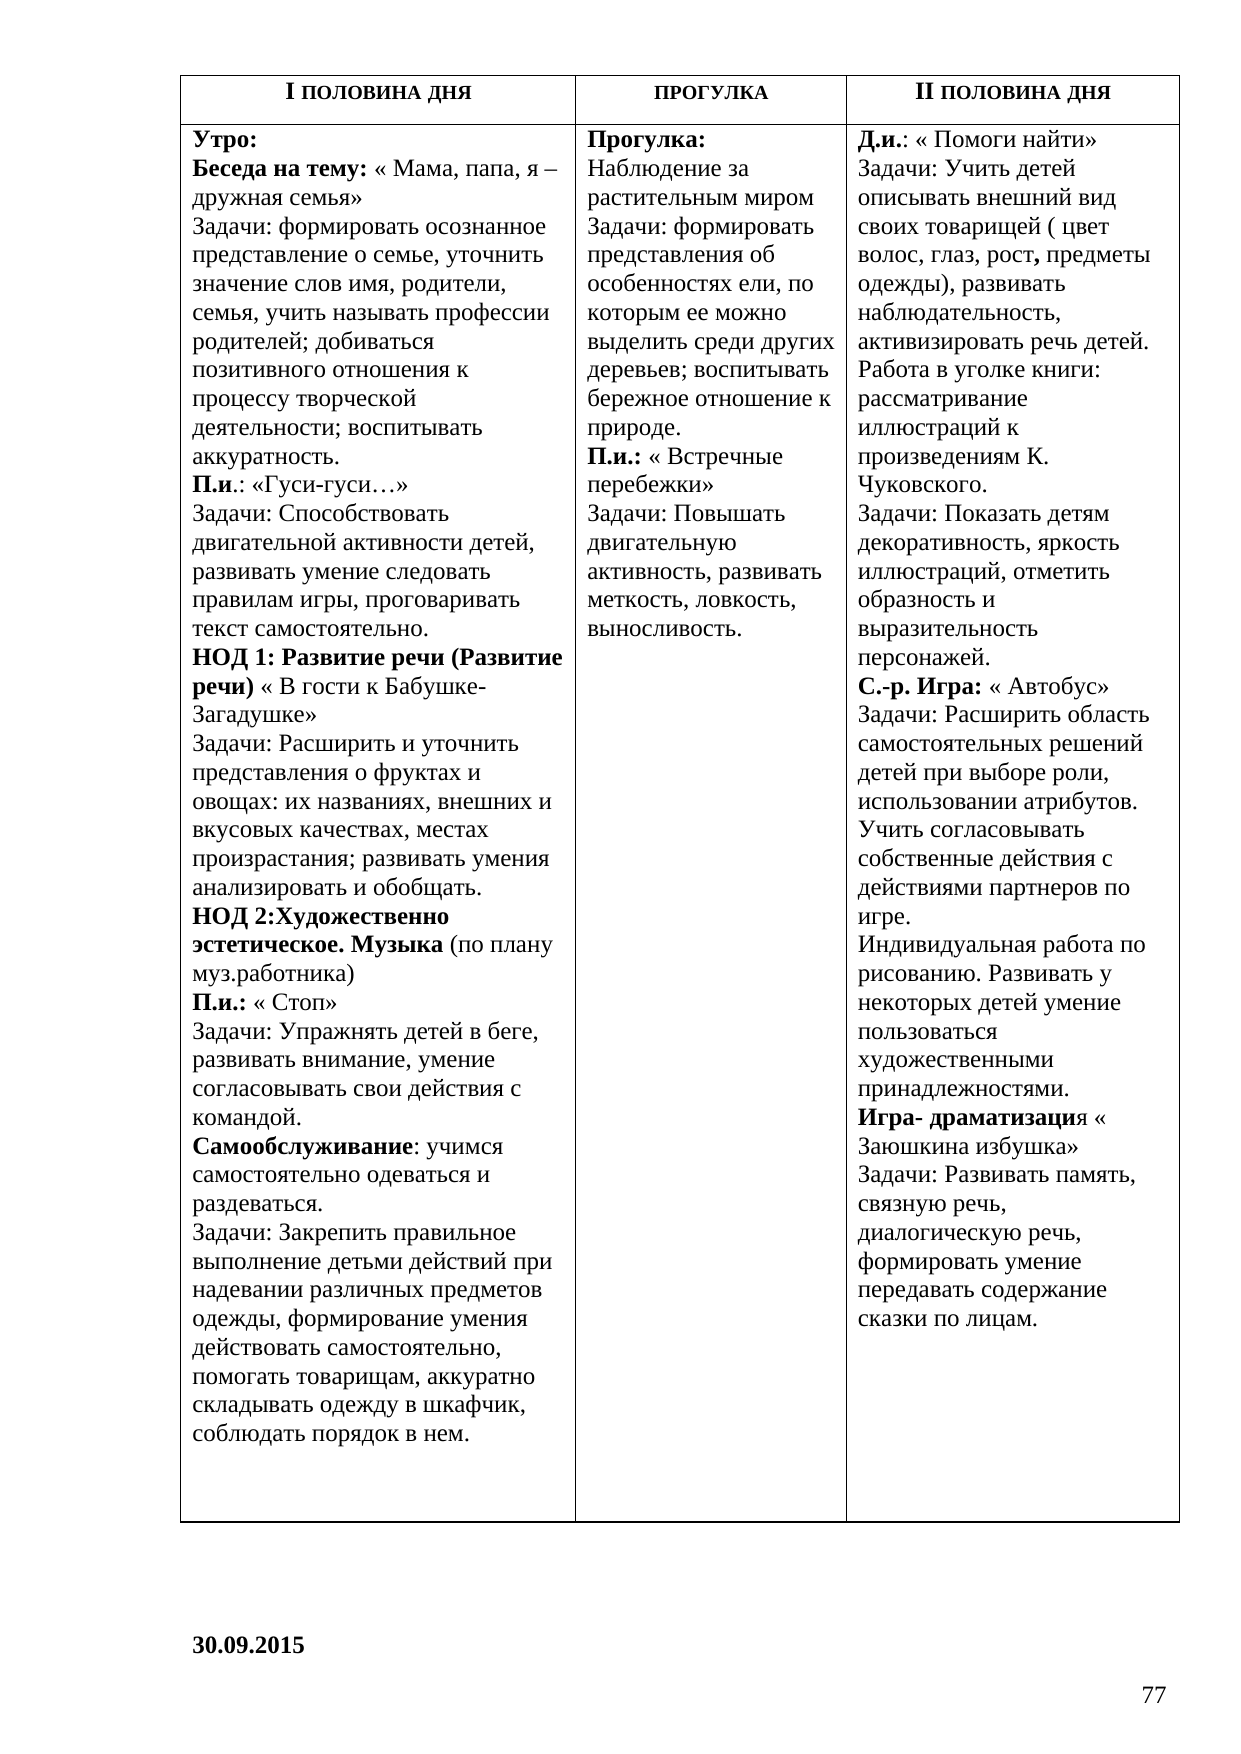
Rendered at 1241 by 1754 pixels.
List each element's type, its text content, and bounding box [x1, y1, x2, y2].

table_cell Утро: Беседа на тему: « Мама, папа, я – дружная семья» Задачи: формировать осознанное представление о семье, уточнить значение слов имя, родители, семья, учить называть профессии родителей; добиваться позитивного отношения к процессу творческой деятельности; воспитывать аккуратность. П.и.: «Гуси-гуси…» Задачи: Способствовать двигательной активности детей, развивать умение следовать правилам игры, проговаривать текст самостоятельно. НОД 1: Развитие речи (Развитие речи) « В гости к Бабушке-Загадушке» Задачи: Расширить и уточнить представления о фруктах и овощах: их названиях, внешних и вкусовых качествах, местах произрастания; развивать умения анализировать и обобщать. НОД 2:Художественно эстетическое. Музыка (по плану муз.работника) П.и.: « Стоп» Задачи: Упражнять детей в беге, развивать внимание, умение согласовывать свои действия с командой. Самообслуживание: учимся самостоятельно одеваться и раздеваться. Задачи: Закрепить правильное выполнение детьми действий при надевании различных предметов одежды, формирование умения действовать самостоятельно, помогать товарищам, аккуратно складывать одежду в шкафчик, соблюдать порядок в нем. [181, 125, 575, 1521]
table_header II половина дня [847, 76, 1179, 123]
text 30.09.2015 [192, 1630, 1152, 1659]
table_cell Д.и.: « Помоги найти» Задачи: Учить детей описывать внешний вид своих товарищей ( цвет волос, глаз, рост, предметы одежды), развивать наблюдательность, активизировать речь детей. Работа в уголке книги: рассматривание иллюстраций к произведениям К. Чуковского. Задачи: Показать детям декоративность, яркость иллюстраций, отметить образность и выразительность персонажей. С.-р. Игра: « Автобус» Задачи: Расширить область самостоятельных решений детей при выборе роли, использовании атрибутов. Учить согласовывать собственные действия с действиями партнеров по игре. Индивидуальная работа по рисованию. Развивать у некоторых детей умение пользоваться художественными принадлежностями. Игра- драматизация « Заюшкина избушка» Задачи: Развивать память, связную речь, диалогическую речь, формировать умение передавать содержание сказки по лицам. [847, 125, 1179, 1521]
table_cell Прогулка: Наблюдение за растительным миром Задачи: формировать представления об особенностях ели, по которым ее можно выделить среди других деревьев; воспитывать бережное отношение к природе. П.и.: « Встречные перебежки» Задачи: Повышать двигательную активность, развивать меткость, ловкость, выносливость. [576, 125, 846, 1521]
table_header прогулка [576, 76, 846, 123]
table_header I половина дня [181, 76, 575, 123]
